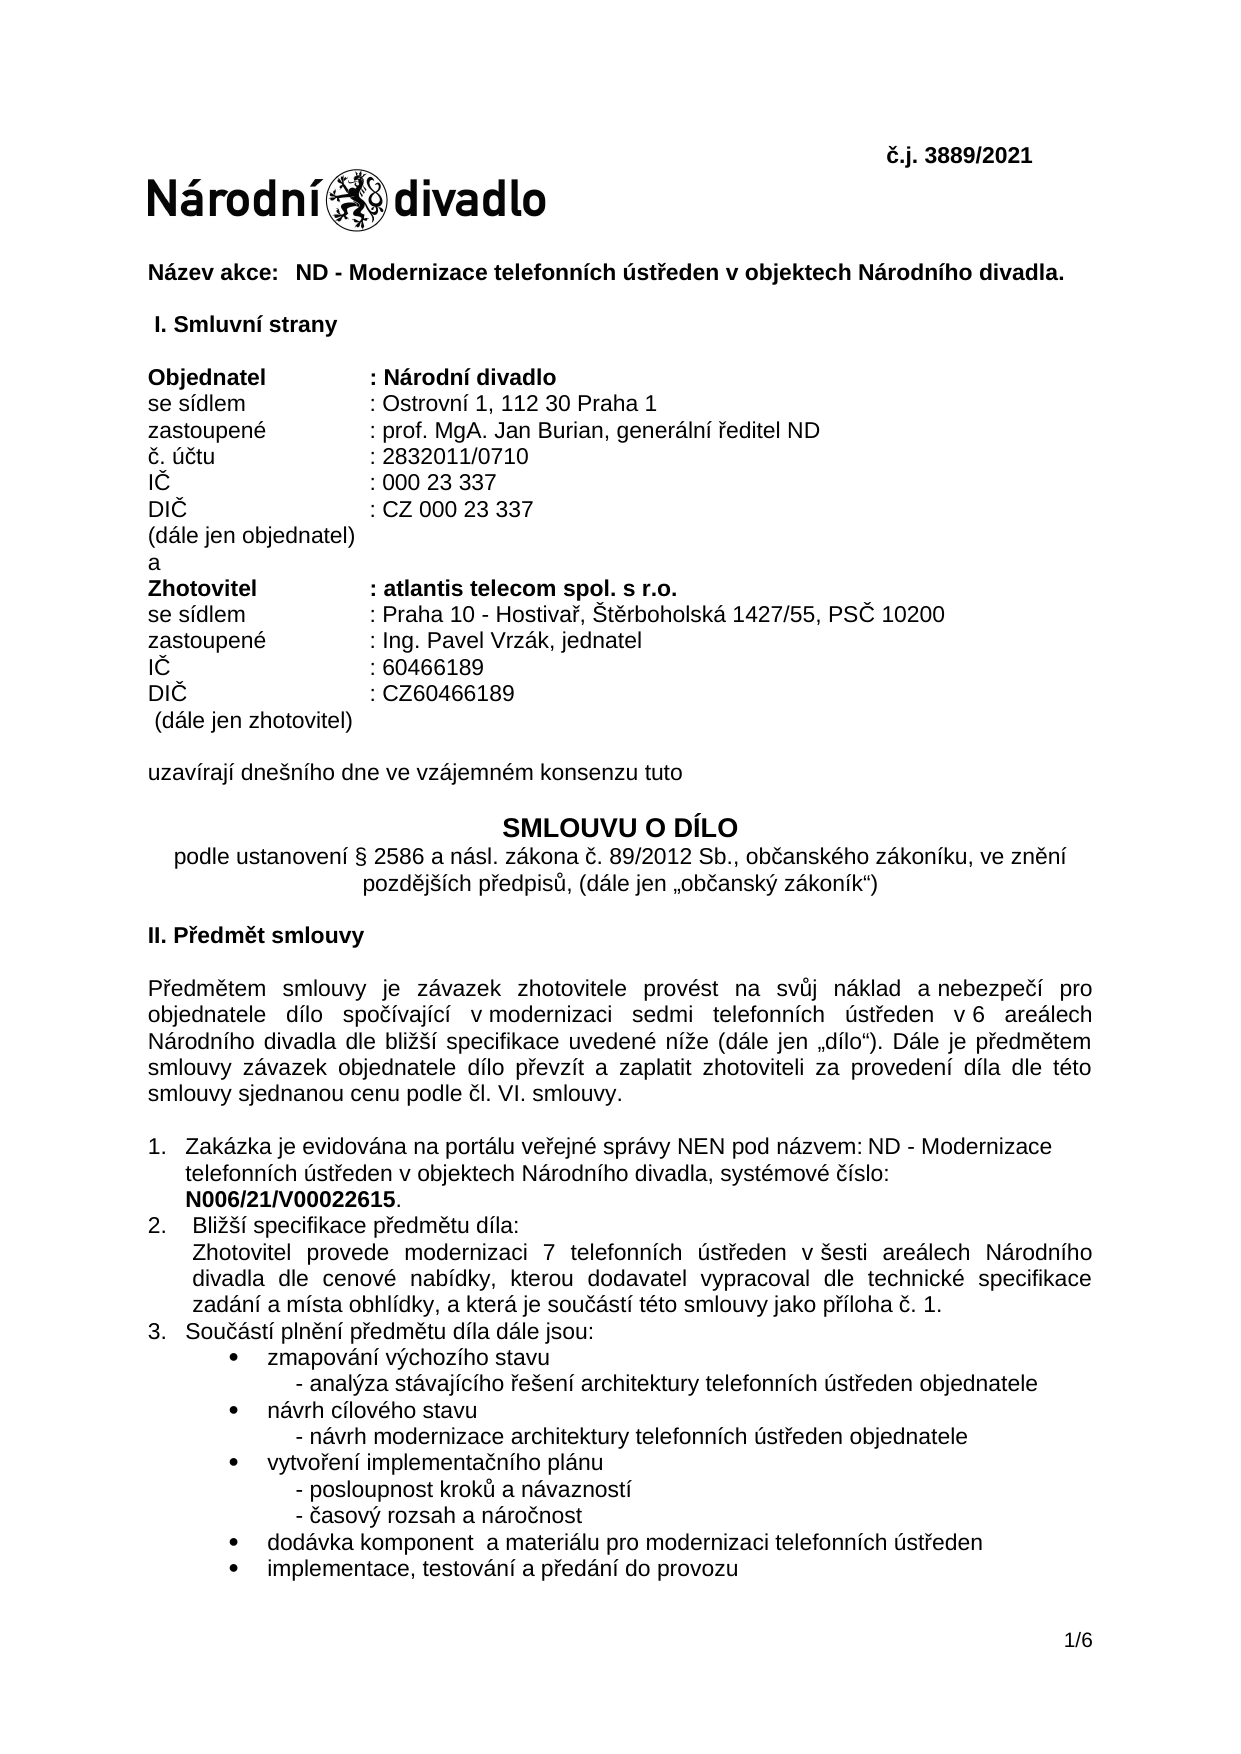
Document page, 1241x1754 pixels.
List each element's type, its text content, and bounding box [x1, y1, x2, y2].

list Zakázka je evidována na portálu veřejné správy NEN pod názvem: ND - Modernizace telefonních ústředen v objektech Národního divadla, systémové číslo: N006/21/V00022615. [148, 1133, 1092, 1212]
text I. Smluvní strany [148, 311, 1092, 338]
title SMLOUVU O DÍLO [148, 812, 1092, 843]
text II. Předmět smlouvy [148, 922, 1092, 949]
picture [147, 168, 547, 233]
text (dále jen zhotovitel) [148, 707, 1092, 733]
list dodávka komponent a materiálu pro modernizaci telefonních ústředen [229, 1528, 1092, 1555]
text uzavírají dnešního dne ve vzájemném konsenzu tuto [148, 759, 1092, 786]
text a [148, 548, 1092, 575]
text zastoupené : prof. MgA. Jan Burian, generální ředitel ND [148, 417, 1092, 443]
text - časový rozsah a náročnost [222, 1502, 1092, 1528]
text IČ : 60466189 [148, 654, 1092, 680]
list Součástí plnění předmětu díla dále jsou: [148, 1318, 1092, 1344]
text (dále jen objednatel) [148, 522, 1092, 548]
text - posloupnost kroků a návazností [295, 1476, 1092, 1502]
list Bližší specifikace předmětu díla: [148, 1212, 1092, 1238]
list návrh cílového stavu [229, 1397, 1092, 1423]
text DIČ : CZ 000 23 337 [148, 496, 1092, 522]
text Objednatel : Národní divadlo [148, 364, 1092, 390]
text č. účtu : 2832011/0710 [148, 443, 1092, 469]
text Předmětem smlouvy je závazek zhotovitele provést na svůj náklad a nebezpečí pro objednatele dílo spočívající v modernizaci sedmi telefonních ústředen v 6 areálech Národního divadla dle bližší specifikace uvedené níže (dále jen „dílo“). Dále je předmětem smlouvy závazek objednatele dílo převzít a zaplatit zhotoviteli za provedení díla dle této smlouvy sjednanou cenu podle čl. VI. smlouvy. [148, 975, 1092, 1107]
text Název akce: ND - Modernizace telefonních ústředen v objektech Národního divadla. [148, 258, 1092, 285]
text - návrh modernizace architektury telefonních ústředen objednatele [222, 1423, 1092, 1449]
text se sídlem : Ostrovní 1, 112 30 Praha 1 [148, 390, 1092, 417]
text se sídlem : Praha 10 - Hostivař, Štěrboholská 1427/55, PSČ 10200 [148, 601, 1092, 627]
text zastoupené : Ing. Pavel Vrzák, jednatel [148, 627, 1092, 654]
list zmapování výchozího stavu [229, 1344, 1092, 1370]
text DIČ : CZ60466189 [148, 680, 1092, 707]
text - analýza stávajícího řešení architektury telefonních ústředen objednatele [148, 1370, 1092, 1397]
list implementace, testování a předání do provozu [229, 1555, 1092, 1581]
list vytvoření implementačního plánu [229, 1449, 1092, 1476]
text IČ : 000 23 337 [148, 469, 1092, 496]
text Zhotovitel : atlantis telecom spol. s r.o. [148, 575, 1092, 601]
text Zhotovitel provede modernizaci 7 telefonních ústředen v šesti areálech Národního divadla dle cenové nabídky, kterou dodavatel vypracoval dle technické specifikace zadání a místa obhlídky, a která je součástí této smlouvy jako příloha č. 1. [192, 1238, 1092, 1318]
text podle ustanovení § násl. zákona č. 89/2012 Sb., občanského zákoníku, ve znění pozdějších předpisů, (dále jen „občanský zákoník“) [148, 843, 1092, 896]
title č.j. 3889/2021 [148, 103, 1092, 232]
